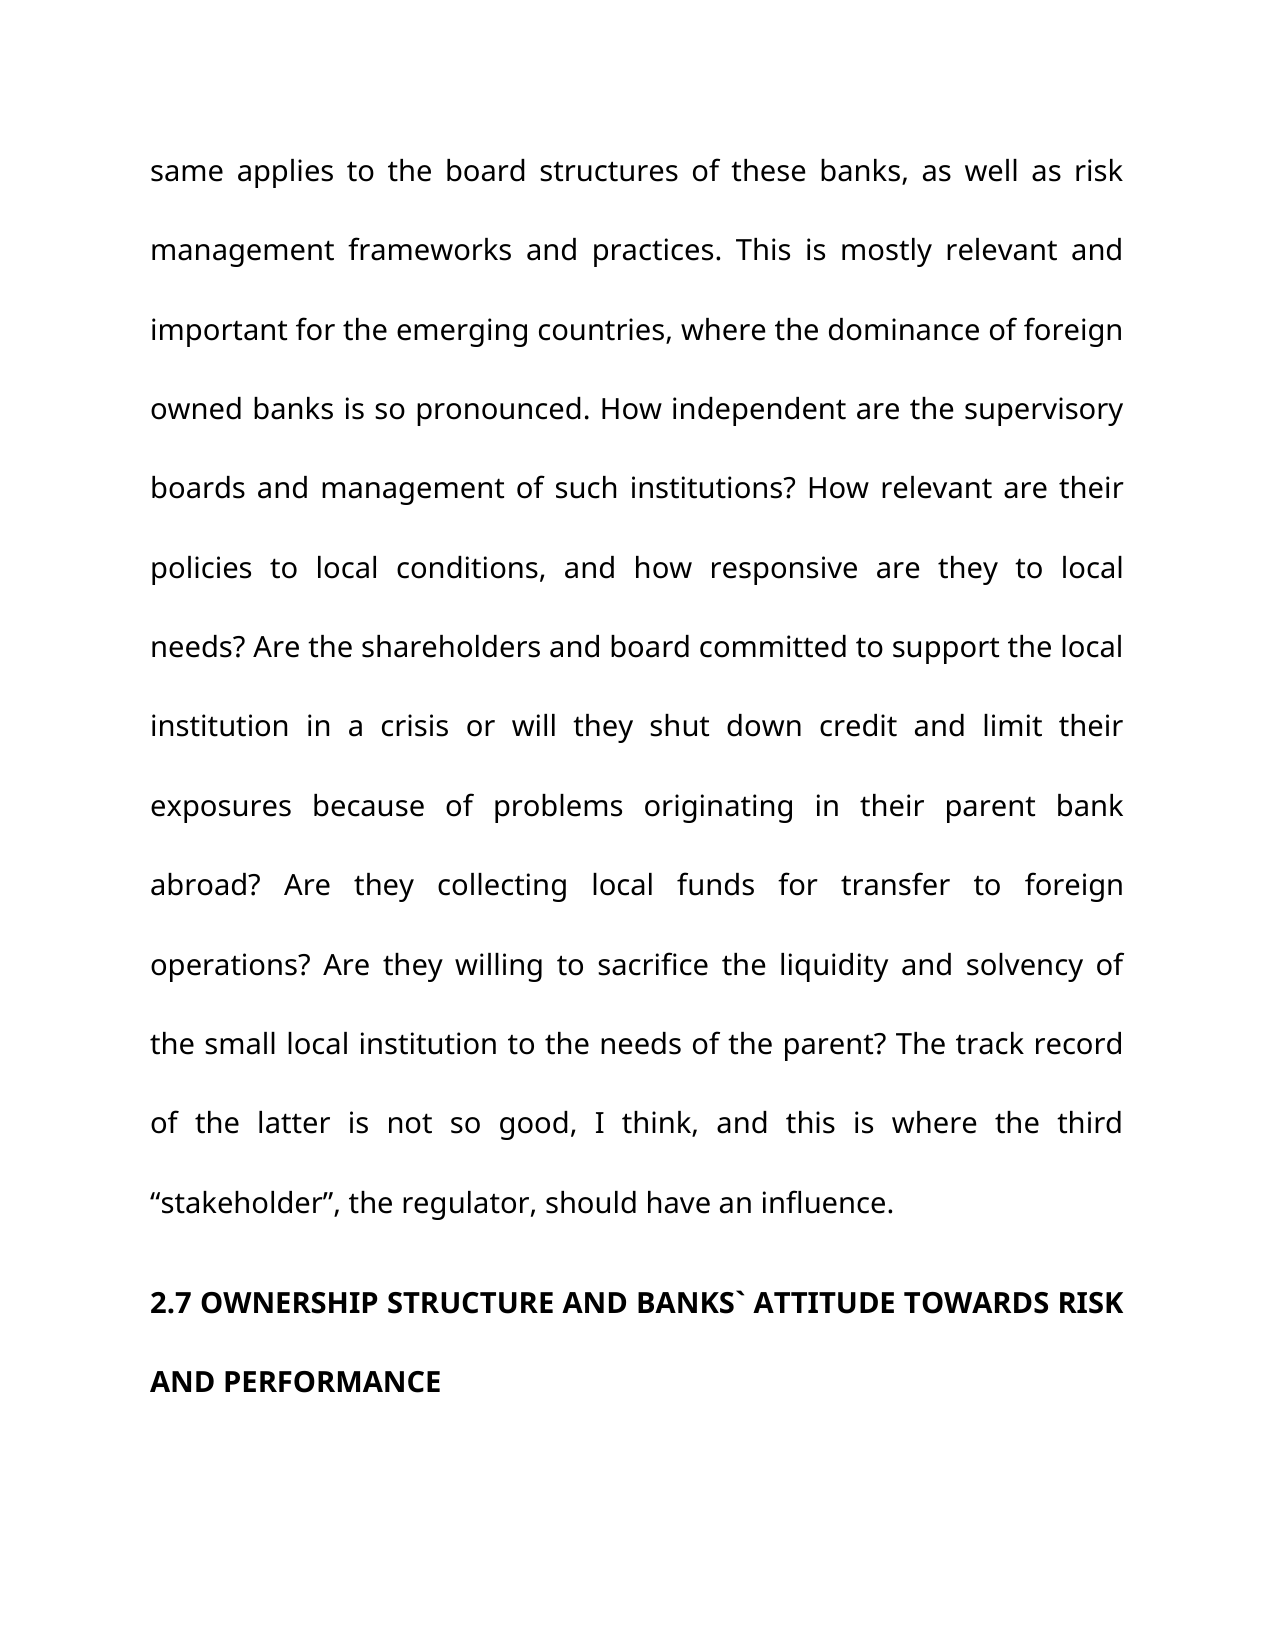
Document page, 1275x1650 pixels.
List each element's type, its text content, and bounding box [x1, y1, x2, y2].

text 2.7 OWNERSHIP STRUCTURE AND BANKS` ATTITUDE TOWARDS RISK AND PERFORMANCE [150, 1282, 1125, 1401]
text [150, 150, 1125, 1222]
